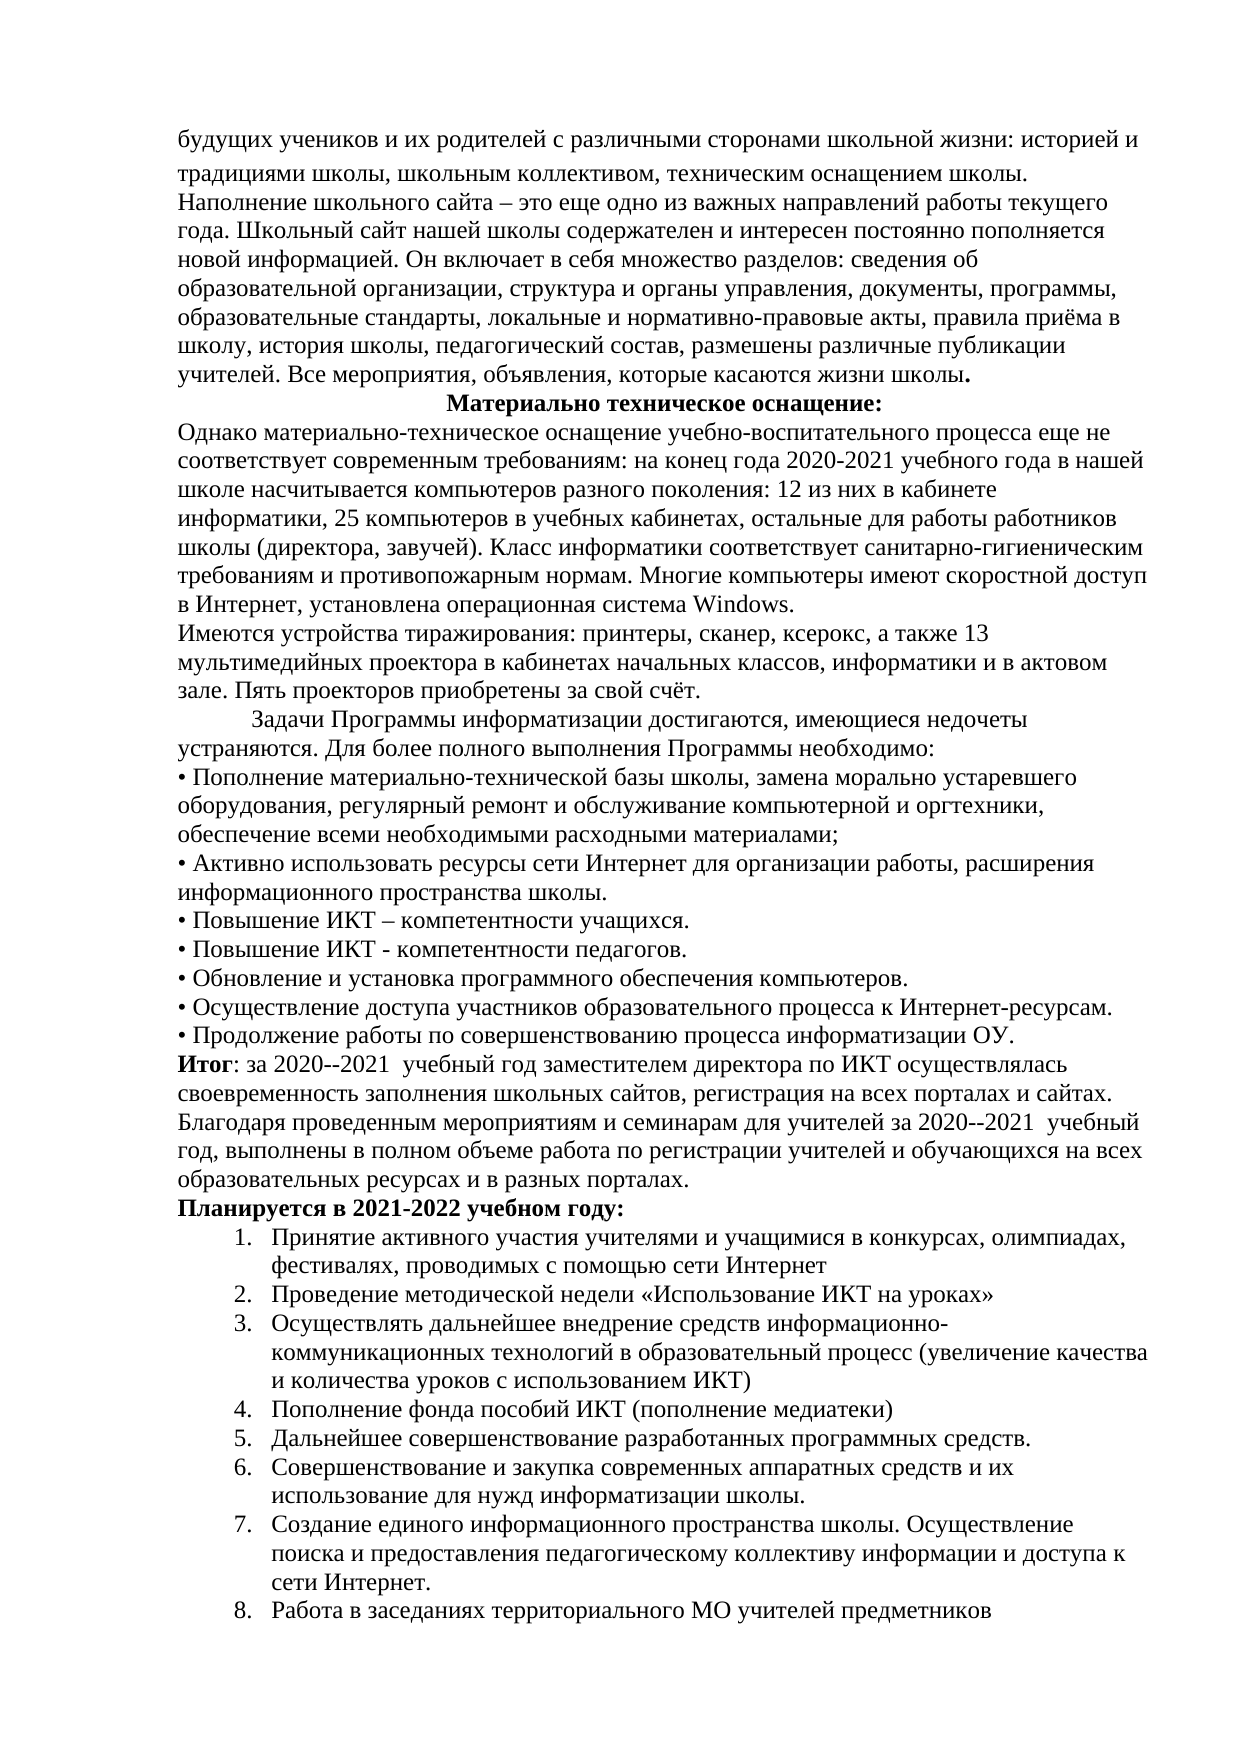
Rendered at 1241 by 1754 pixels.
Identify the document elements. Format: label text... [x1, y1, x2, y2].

text • Осуществление доступа участников образовательного процесса к Интернет-ресурсам. [177, 992, 1152, 1021]
text Материально техническое оснащение: [177, 388, 1152, 417]
text • Продолжение работы по совершенствованию процесса информатизации ОУ. [177, 1021, 1152, 1049]
text • Повышение ИКТ – компетентности учащихся. [177, 906, 1152, 934]
list Пополнение фонда пособий ИКТ (пополнение медиатеки) [233, 1394, 1152, 1423]
text Однако материально-техническое оснащение учебно-воспитательного процесса еще не соответствует современным требованиям: на конец года 2020-2021 учебного года в нашей школе насчитывается компьютеров разного поколения: 12 из них в кабинете информатики, 25 компьютеров в учебных кабинетах, остальные для работы работников школы (директора, завучей). Класс информатики соответствует санитарно-гигиеническим требованиям и противопожарным нормам. Многие компьютеры имеют скоростной доступ в Интернет, установлена операционная система Windows. [177, 417, 1152, 618]
list Принятие активного участия учителями и учащимися в конкурсах, олимпиадах, фестивалях, проводимых с помощью сети Интернет [233, 1222, 1152, 1279]
list Проведение методической недели «Использование ИКТ на уроках» [233, 1279, 1152, 1308]
text • Пополнение материально-технической базы школы, замена морально устаревшего оборудования, регулярный ремонт и обслуживание компьютерной и оргтехники, обеспечение всеми необходимыми расходными материалами; [177, 762, 1152, 848]
text Итог: за 2020--2021 учебный год заместителем директора по ИКТ осуществлялась своевременность заполнения школьных сайтов, регистрация на всех порталах и сайтах. Благодаря проведенным мероприятиям и семинарам для учителей за 2020--2021 учебный год, выполнены в полном объеме работа по регистрации учителей и обучающихся на всех образовательных ресурсах и в разных порталах. [177, 1049, 1152, 1193]
text • Активно использовать ресурсы сети Интернет для организации работы, расширения информационного пространства школы. [177, 848, 1152, 906]
text Задачи Программы информатизации достигаются, имеющиеся недочеты устраняются. Для более полного выполнения Программы необходимо: [177, 704, 1152, 762]
list Работа в заседаниях территориального МО учителей предметников [233, 1596, 1152, 1624]
list Создание единого информационного пространства школы. Осуществление поиска и предоставления педагогическому коллективу информации и доступа к сети Интернет. [233, 1509, 1152, 1596]
text Имеются устройства тиражирования: принтеры, сканер, ксерокс, а также 13 мультимедийных проектора в кабинетах начальных классов, информатики и в актовом зале. Пять проекторов приобретены за свой счёт. [177, 618, 1152, 704]
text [177, 118, 1152, 187]
text Планируется в 2021-2022 учебном году: [177, 1193, 1152, 1222]
list Совершенствование и закупка современных аппаратных средств и их использование для нужд информатизации школы. [233, 1452, 1152, 1509]
list Осуществлять дальнейшее внедрение средств информационно-коммуникационных технологий в образовательный процесс (увеличение качества и количества уроков с использованием ИКТ) [233, 1308, 1152, 1394]
text Наполнение школьного сайта – это еще одно из важных направлений работы текущего года. Школьный сайт нашей школы содержателен и интересен постоянно пополняется новой информацией. Он включает в себя множество разделов: сведения об образовательной организации, структура и органы управления, документы, программы, образовательные стандарты, локальные и нормативно-правовые акты, правила приёма в школу, история школы, педагогический состав, размешены различные публикации учителей. Все мероприятия, объявления, которые касаются жизни школы. [177, 187, 1152, 388]
text • Обновление и установка программного обеспечения компьютеров. [177, 963, 1152, 992]
list Дальнейшее совершенствование разработанных программных средств. [233, 1423, 1152, 1452]
text • Повышение ИКТ - компетентности педагогов. [177, 934, 1152, 963]
